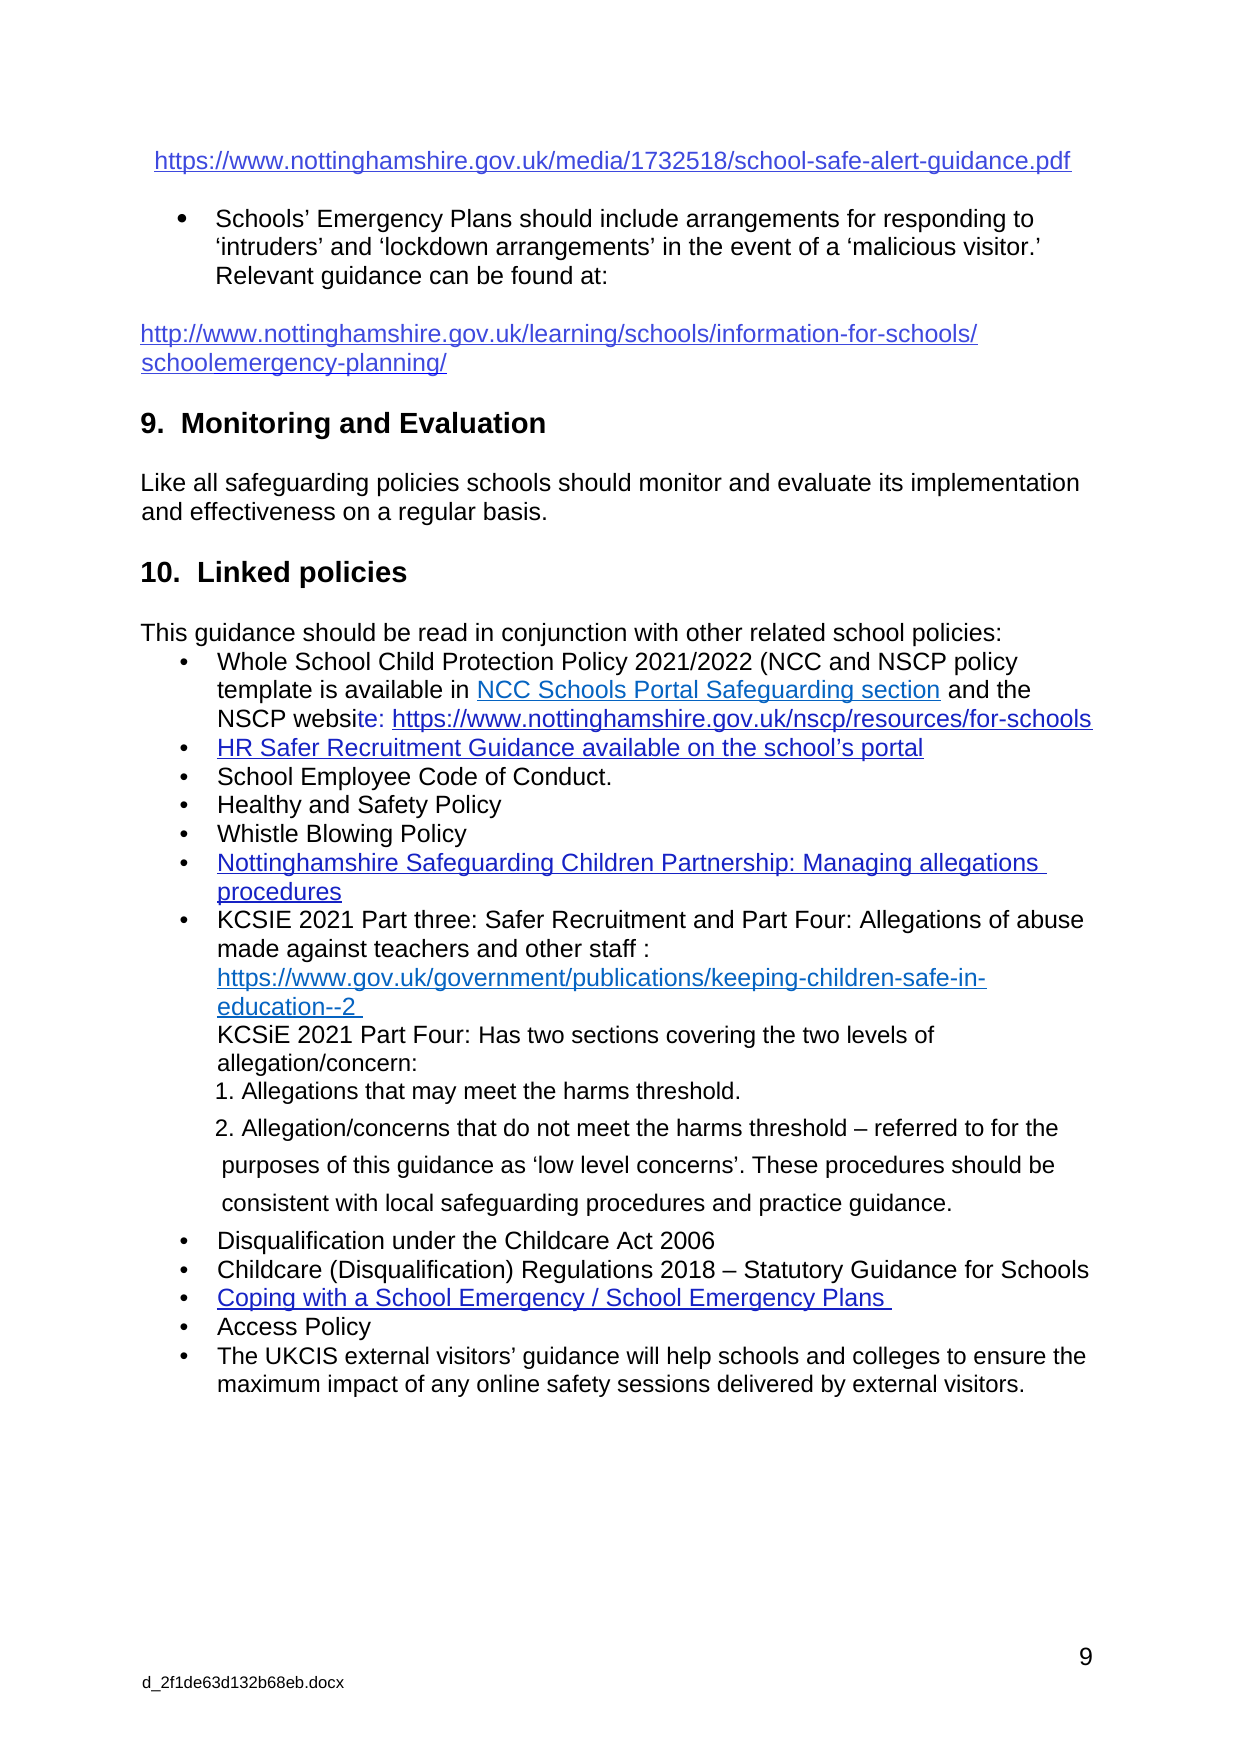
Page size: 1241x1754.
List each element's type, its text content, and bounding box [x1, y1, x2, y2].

list Whole School Child Protection Policy 2021/2022 (NCC and NSCP policy template is available in NCC Schools Portal Safeguarding section and the NSCP website: https://www.nottinghamshire.gov.uk/nscp/resources/for-schools [179, 647, 1093, 733]
list Whistle Blowing Policy [179, 819, 1093, 848]
list KCSIE 2021 Part three: Safer Recruitment and Part Four: Allegations of abuse made against teachers and other staff : https://www.gov.uk/government/publications/keeping-children-safe-in-education--2 [179, 905, 1093, 1020]
text consistent with local safeguarding procedures and practice guidance. [142, 1188, 1093, 1216]
subtitle 10. Linked policies [140, 555, 1093, 589]
text This guidance should be read in conjunction with other related school policies: [140, 618, 1093, 647]
text 1. Allegations that may meet the harms threshold. [142, 1077, 1093, 1104]
list Disqualification under the Childcare Act 2006 [179, 1226, 1093, 1254]
list Coping with a School Emergency / School Emergency Plans [179, 1283, 1093, 1312]
text 2. Allegation/concerns that do not meet the harms threshold – referred to for the [142, 1114, 1093, 1142]
text https://www.nottinghamshire.gov.uk/media/1732518/school-safe-alert-guidance.pdf [140, 146, 1093, 174]
list Nottinghamshire Safeguarding Children Partnership: Managing allegations procedures [179, 848, 1093, 905]
list Healthy and Safety Policy [179, 790, 1093, 819]
subtitle 9. Monitoring and Evaluation [140, 406, 1093, 439]
list School Employee Code of Conduct. [179, 762, 1093, 790]
list Childcare (Disqualification) Regulations 2018 – Statutory Guidance for Schools [179, 1254, 1093, 1283]
list Access Policy [179, 1312, 1093, 1341]
text purposes of this guidance as ‘low level concerns’. These procedures should be [142, 1151, 1093, 1179]
list Schools’ Emergency Plans should include arrangements for responding to ‘intruders’ and ‘lockdown arrangements’ in the event of a ‘malicious visitor.’ Relevant guidance can be found at: [178, 203, 1093, 290]
text http://www.nottinghamshire.gov.uk/learning/schools/information-for-schools/schoolemergency-planning/ [140, 319, 1093, 377]
list HR Safer Recruitment Guidance available on the school’s portal [179, 733, 1093, 762]
text KCSiE 2021 Part Four: Has two sections covering the two levels of allegation/concern: [217, 1020, 1093, 1077]
list The UKCIS external visitors’ guidance will help schools and colleges to ensure the maximum impact of any online safety sessions delivered by external visitors. [179, 1341, 1093, 1397]
text Like all safeguarding policies schools should monitor and evaluate its implementation and effectiveness on a regular basis. [140, 468, 1093, 526]
